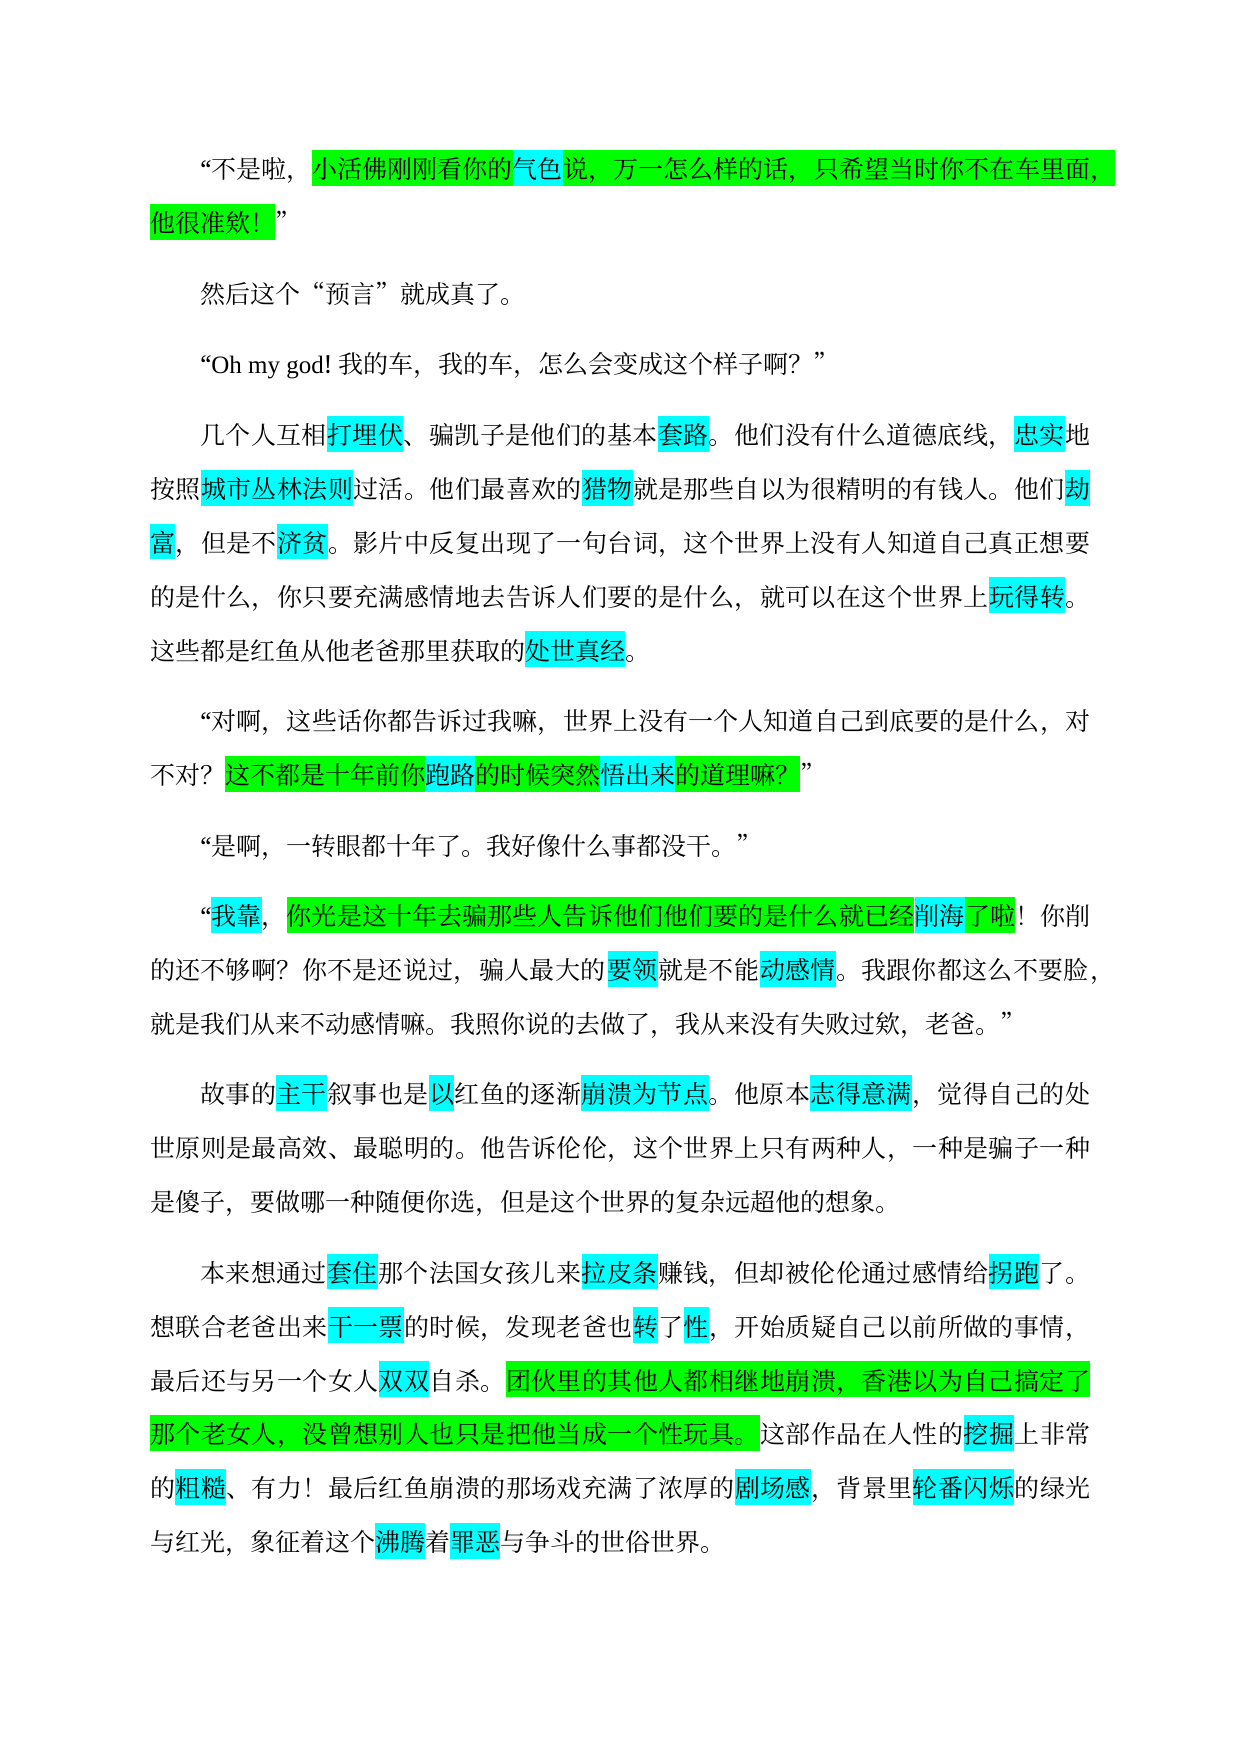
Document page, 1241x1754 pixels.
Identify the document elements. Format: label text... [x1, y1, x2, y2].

text “是啊，一转眼都十年了。我好像什么事都没干。” [150, 826, 1090, 862]
text “对啊，这些话你都告诉过我嘛，世界上没有一个人知道自己到底要的是什么，对不对？这不都是十年前你跑路的时候突然悟出来的道理嘛？” [150, 702, 1090, 792]
text 然后这个“预言”就成真了。 [150, 274, 1090, 310]
text 故事的主干叙事也是以红鱼的逐渐崩溃为节点。他原本志得意满，觉得自己的处世原则是最高效、最聪明的。他告诉伦伦，这个世界上只有两种人，一种是骗子一种是傻子，要做哪一种随便你选，但是这个世界的复杂远超他的想象。 [150, 1075, 1090, 1219]
text “Oh my god! 我的车，我的车，怎么会变成这个样子啊？” [150, 345, 1090, 381]
text “我靠，你光是这十年去骗那些人告诉他们他们要的是什么就已经削海了啦！你削的还不够啊？你不是还说过，骗人最大的要领就是不能动感情。我跟你都这么不要脸，就是我们从来不动感情嘛。我照你说的去做了，我从来没有失败过欸，老爸。” [150, 897, 1090, 1041]
text 几个人互相打埋伏、骗凯子是他们的基本套路。他们没有什么道德底线，忠实地按照城市丛林法则过活。他们最喜欢的猎物就是那些自以为很精明的有钱人。他们劫富，但是不济贫。影片中反复出现了一句台词，这个世界上没有人知道自己真正想要的是什么，你只要充满感情地去告诉人们要的是什么，就可以在这个世界上玩得转。这些都是红鱼从他老爸那里获取的处世真经。 [150, 416, 1090, 667]
text 本来想通过套住那个法国女孩儿来拉皮条赚钱，但却被伦伦通过感情给拐跑了。想联合老爸出来干一票的时候，发现老爸也转了性，开始质疑自己以前所做的事情，最后还与另一个女人双双自杀。团伙里的其他人都相继地崩溃，香港以为自己搞定了那个老女人，没曾想别人也只是把他当成一个性玩具。这部作品在人性的挖掘上非常的粗糙、有力！最后红鱼崩溃的那场戏充满了浓厚的剧场感，背景里轮番闪烁的绿光与红光，象征着这个沸腾着罪恶与争斗的世俗世界。 [150, 1253, 1090, 1559]
text “不是啦，小活佛刚刚看你的气色说，万一怎么样的话，只希望当时你不在车里面，他很准欸！” [150, 150, 1090, 240]
